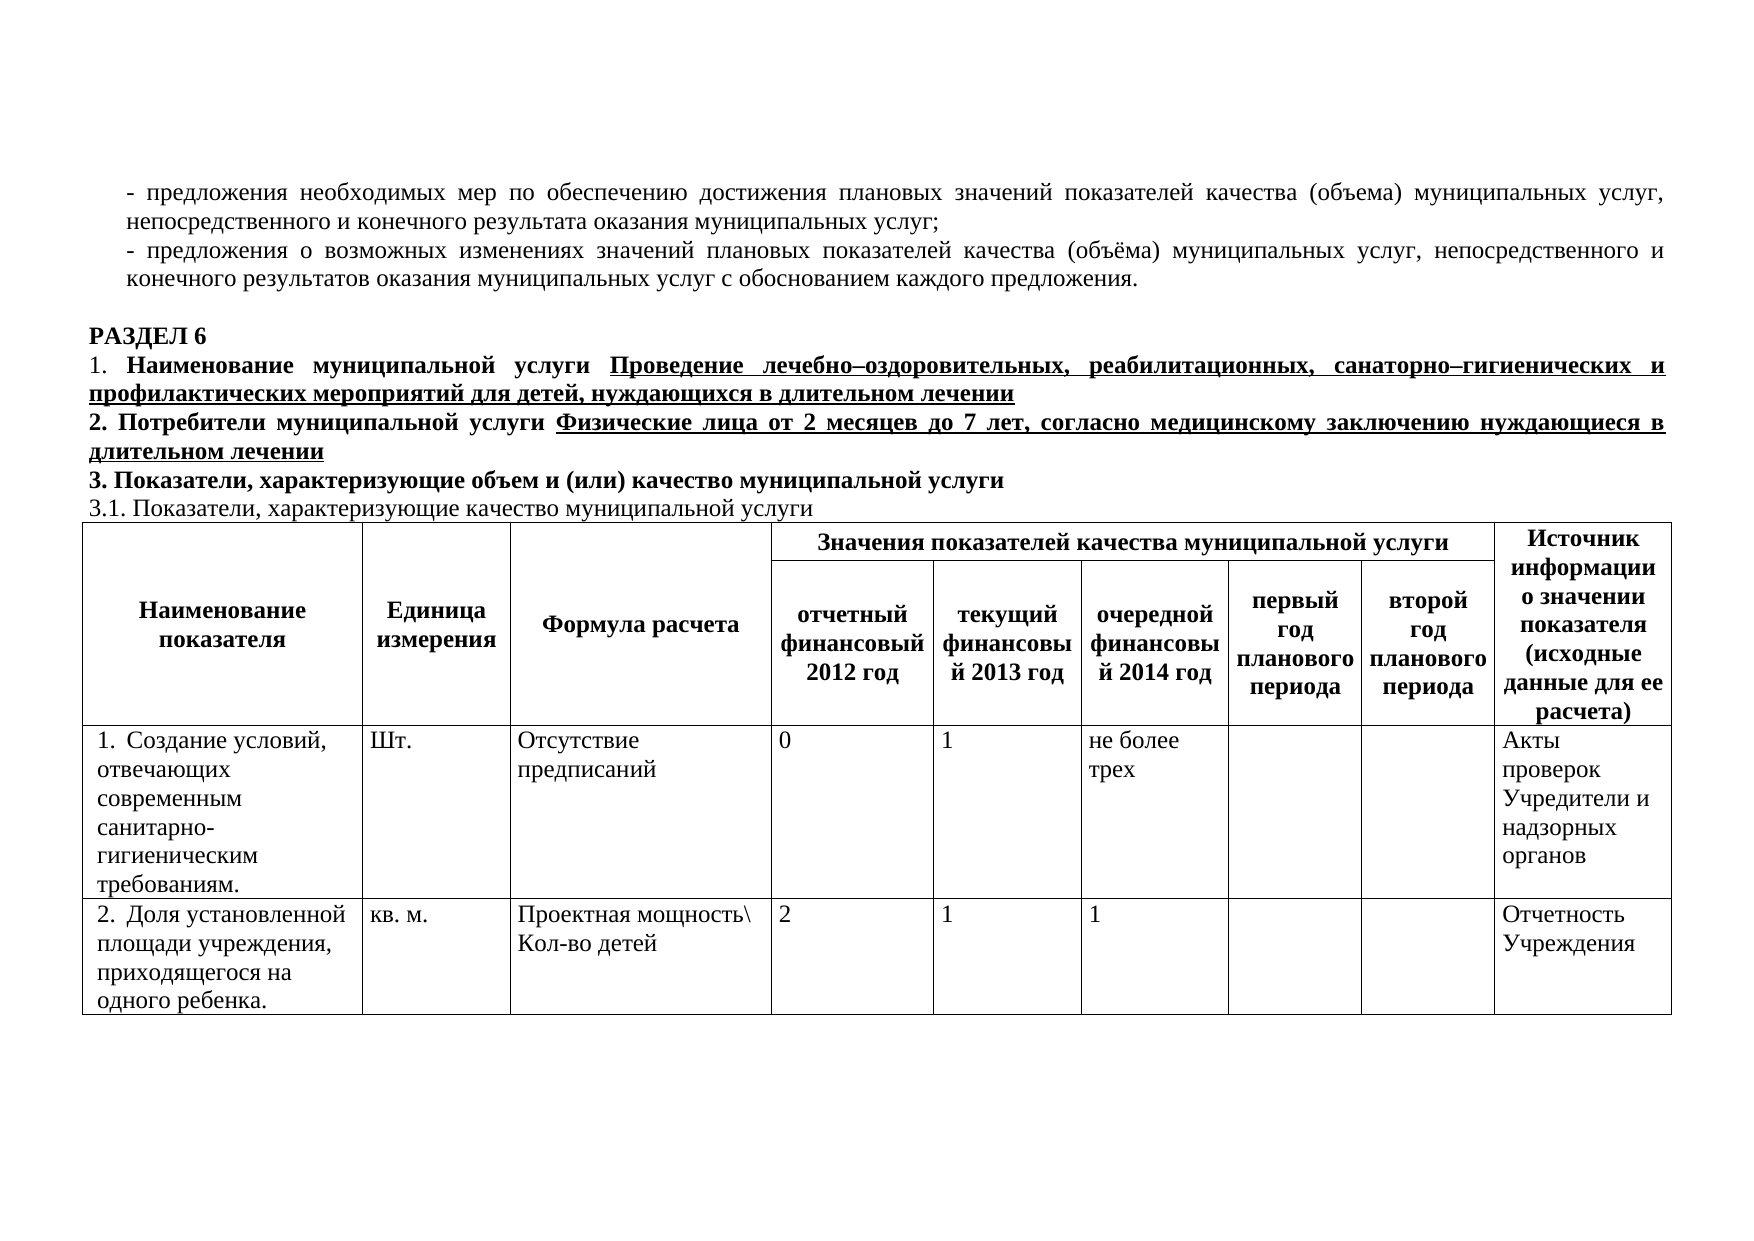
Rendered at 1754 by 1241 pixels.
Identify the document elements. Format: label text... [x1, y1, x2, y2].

table_cell Проектная мощность\Кол-во детей [511, 899, 771, 1014]
table_cell 1 [934, 899, 1081, 1014]
table_header Формула расчета [511, 523, 771, 724]
table_cell Акты проверок Учредители и надзорных органов [1495, 726, 1671, 898]
table_cell кв. м. [363, 899, 510, 1014]
text 1. Наименование муниципальной услуги Проведение лечебно–оздоровительных, реабилитационных, санаторно–гигиенических и профилактических мероприятий для детей, нуждающихся в длительном лечении [89, 350, 1665, 407]
text - предложения необходимых мер по обеспечению достижения плановых значений показателей качества (объема) муниципальных услуг, непосредственного и конечного результата оказания муниципальных услуг; [126, 177, 1665, 235]
table_cell Отсутствие предписаний [511, 726, 771, 898]
table_cell Доля установленной площади учреждения, приходящегося на одного ребенка. [83, 899, 362, 1014]
table_cell 1 [1082, 899, 1228, 1014]
table_header Источник информации о значении показателя (исходные данные для ее расчета) [1495, 523, 1671, 724]
table_cell 2 [772, 899, 933, 1014]
table_cell текущий финансовый 2013 год [934, 561, 1081, 724]
table_cell [1362, 899, 1494, 1014]
text - предложения о возможных изменениях значений плановых показателей качества (объёма) муниципальных услуг, непосредственного и конечного результатов оказания муниципальных услуг с обоснованием каждого предложения. [126, 235, 1665, 292]
table_cell первый год планового периода [1229, 561, 1361, 724]
table_header Единица измерения [363, 523, 510, 724]
table_cell второй год планового периода [1362, 561, 1494, 724]
table_cell [1229, 726, 1361, 898]
table_header Наименование показателя [83, 523, 362, 724]
table_cell 0 [772, 726, 933, 898]
table_cell [1229, 899, 1361, 1014]
table_cell не более трех [1082, 726, 1228, 898]
table_header Значения показателей качества муниципальной услуги [772, 523, 1494, 560]
text 2. Потребители муниципальной услуги Физические лица от 2 месяцев до 7 лет, согласно медицинскому заключению нуждающиеся в длительном лечении [89, 407, 1665, 465]
table_cell очередной финансовый 2014 год [1082, 561, 1228, 724]
table_cell Создание условий, отвечающих современным санитарно-гигиеническим требованиям. [83, 726, 362, 898]
table_cell 1 [934, 726, 1081, 898]
table_cell отчетный финансовый 2012 год [772, 561, 933, 724]
table_cell Шт. [363, 726, 510, 898]
subtitle РАЗДЕЛ 6 [89, 321, 1665, 350]
text 3.1. Показатели, характеризующие качество муниципальной услуги [89, 493, 1665, 522]
text 3. Показатели, характеризующие объем и (или) качество муниципальной услуги [89, 465, 1665, 493]
table_cell [1362, 726, 1494, 898]
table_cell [1495, 899, 1671, 1014]
